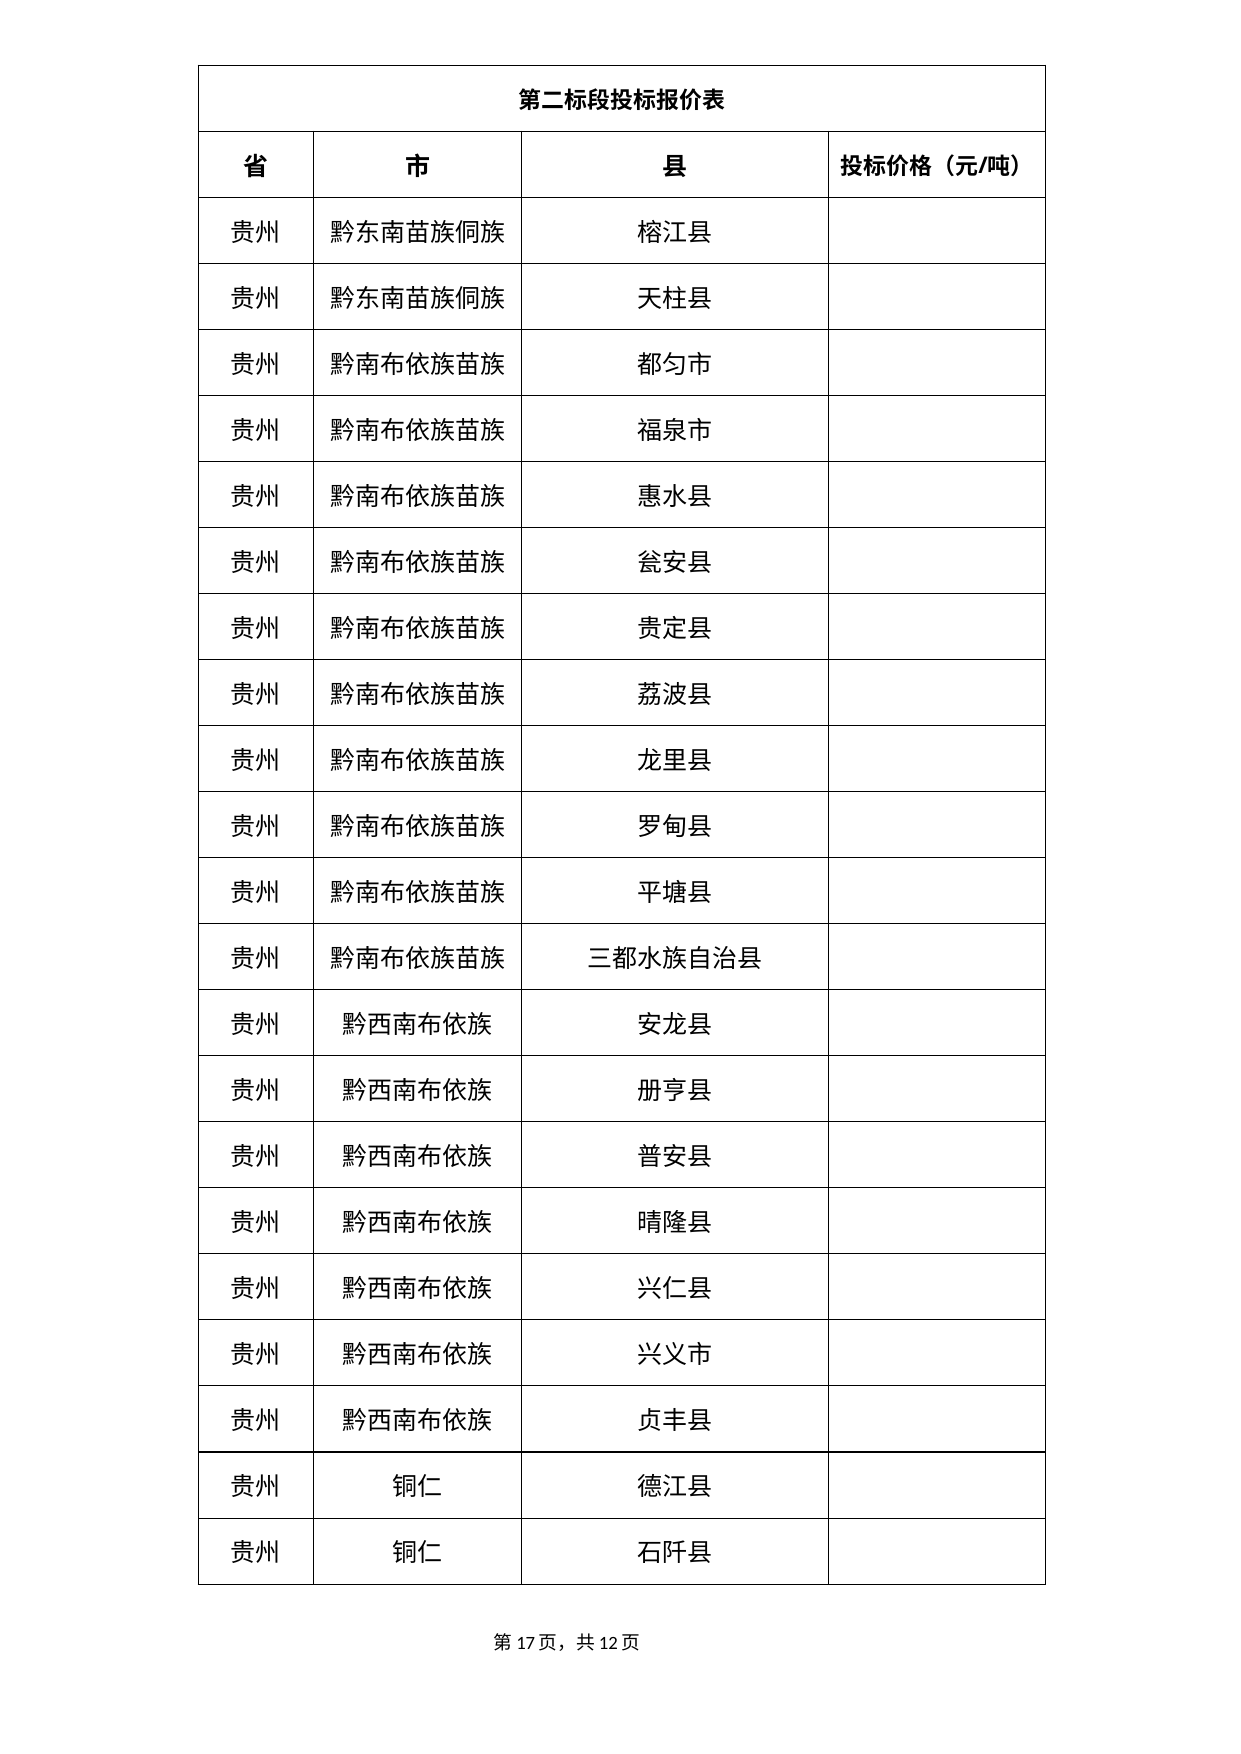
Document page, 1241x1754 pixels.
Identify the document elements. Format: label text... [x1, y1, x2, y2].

table_cell 铜仁 [314, 1519, 521, 1583]
table_cell 黔西南布依族 [314, 1254, 521, 1319]
table_cell 平塘县 [522, 858, 828, 923]
table_cell [829, 1386, 1045, 1451]
table_cell [829, 792, 1045, 857]
table_cell 贵州 [199, 924, 313, 989]
table_cell 黔南布依族苗族 [314, 792, 521, 857]
table_cell 贵定县 [522, 594, 828, 659]
table_cell 贞丰县 [522, 1386, 828, 1451]
table_cell [829, 198, 1045, 263]
table_cell 黔南布依族苗族 [314, 528, 521, 593]
table_cell 贵州 [199, 1453, 313, 1517]
table_cell 石阡县 [522, 1519, 828, 1583]
table_cell [829, 1453, 1045, 1517]
table_cell 龙里县 [522, 726, 828, 791]
table_cell 惠水县 [522, 462, 828, 527]
table_cell 天柱县 [522, 264, 828, 329]
table_cell [829, 264, 1045, 329]
table_cell 贵州 [199, 1386, 313, 1451]
table_cell 贵州 [199, 1320, 313, 1385]
table_cell [829, 396, 1045, 461]
table_cell [829, 1188, 1045, 1253]
table_cell 黔南布依族苗族 [314, 726, 521, 791]
table_cell 贵州 [199, 1254, 313, 1319]
table_cell 铜仁 [314, 1453, 521, 1517]
table_cell [829, 1122, 1045, 1187]
table_cell [829, 858, 1045, 923]
table_cell 榕江县 [522, 198, 828, 263]
table_cell [829, 1056, 1045, 1121]
table_cell 黔西南布依族 [314, 1122, 521, 1187]
table_cell 贵州 [199, 594, 313, 659]
table_cell 省 [199, 132, 313, 197]
table_cell [829, 528, 1045, 593]
table_cell 罗甸县 [522, 792, 828, 857]
table_cell 福泉市 [522, 396, 828, 461]
table_cell [829, 726, 1045, 791]
table_cell 黔南布依族苗族 [314, 858, 521, 923]
table_cell 册亨县 [522, 1056, 828, 1121]
table_cell 黔南布依族苗族 [314, 594, 521, 659]
table_cell 贵州 [199, 396, 313, 461]
table_cell 贵州 [199, 1122, 313, 1187]
table_cell 都匀市 [522, 330, 828, 395]
table_cell 投标价格（元/吨） [829, 132, 1045, 197]
table_cell 黔南布依族苗族 [314, 660, 521, 725]
table_cell 黔西南布依族 [314, 1056, 521, 1121]
table_cell 瓮安县 [522, 528, 828, 593]
table_cell 贵州 [199, 792, 313, 857]
table_cell 黔西南布依族 [314, 1386, 521, 1451]
table_cell 普安县 [522, 1122, 828, 1187]
table_cell 黔西南布依族 [314, 990, 521, 1055]
table_cell 兴义市 [522, 1320, 828, 1385]
table_cell [829, 594, 1045, 659]
table_cell [829, 924, 1045, 989]
table_cell 三都水族自治县 [522, 924, 828, 989]
table_cell 晴隆县 [522, 1188, 828, 1253]
table_cell 贵州 [199, 726, 313, 791]
table_cell 贵州 [199, 990, 313, 1055]
table_cell 黔东南苗族侗族 [314, 264, 521, 329]
table_cell [829, 330, 1045, 395]
table_cell 黔南布依族苗族 [314, 330, 521, 395]
table_cell [829, 1254, 1045, 1319]
table_header 第二标段投标报价表 [199, 66, 1045, 131]
table_cell 安龙县 [522, 990, 828, 1055]
table_cell [829, 660, 1045, 725]
table_cell 贵州 [199, 858, 313, 923]
table_cell 贵州 [199, 1519, 313, 1583]
table_cell [829, 1320, 1045, 1385]
table_cell 贵州 [199, 1188, 313, 1253]
table_cell 贵州 [199, 462, 313, 527]
table_cell 黔南布依族苗族 [314, 462, 521, 527]
table_cell 县 [522, 132, 828, 197]
table_cell 贵州 [199, 1056, 313, 1121]
table_cell 德江县 [522, 1453, 828, 1517]
table_cell 贵州 [199, 528, 313, 593]
table_cell 黔西南布依族 [314, 1188, 521, 1253]
table_cell 贵州 [199, 264, 313, 329]
table_cell [829, 1519, 1045, 1583]
table_cell 贵州 [199, 198, 313, 263]
table_cell 黔西南布依族 [314, 1320, 521, 1385]
table_cell 市 [314, 132, 521, 197]
table_cell 黔南布依族苗族 [314, 924, 521, 989]
table_cell [829, 462, 1045, 527]
table_cell 贵州 [199, 330, 313, 395]
table_cell 黔南布依族苗族 [314, 396, 521, 461]
table_cell 贵州 [199, 660, 313, 725]
table_cell 兴仁县 [522, 1254, 828, 1319]
table_cell [829, 990, 1045, 1055]
table_cell 荔波县 [522, 660, 828, 725]
table_cell 黔东南苗族侗族 [314, 198, 521, 263]
